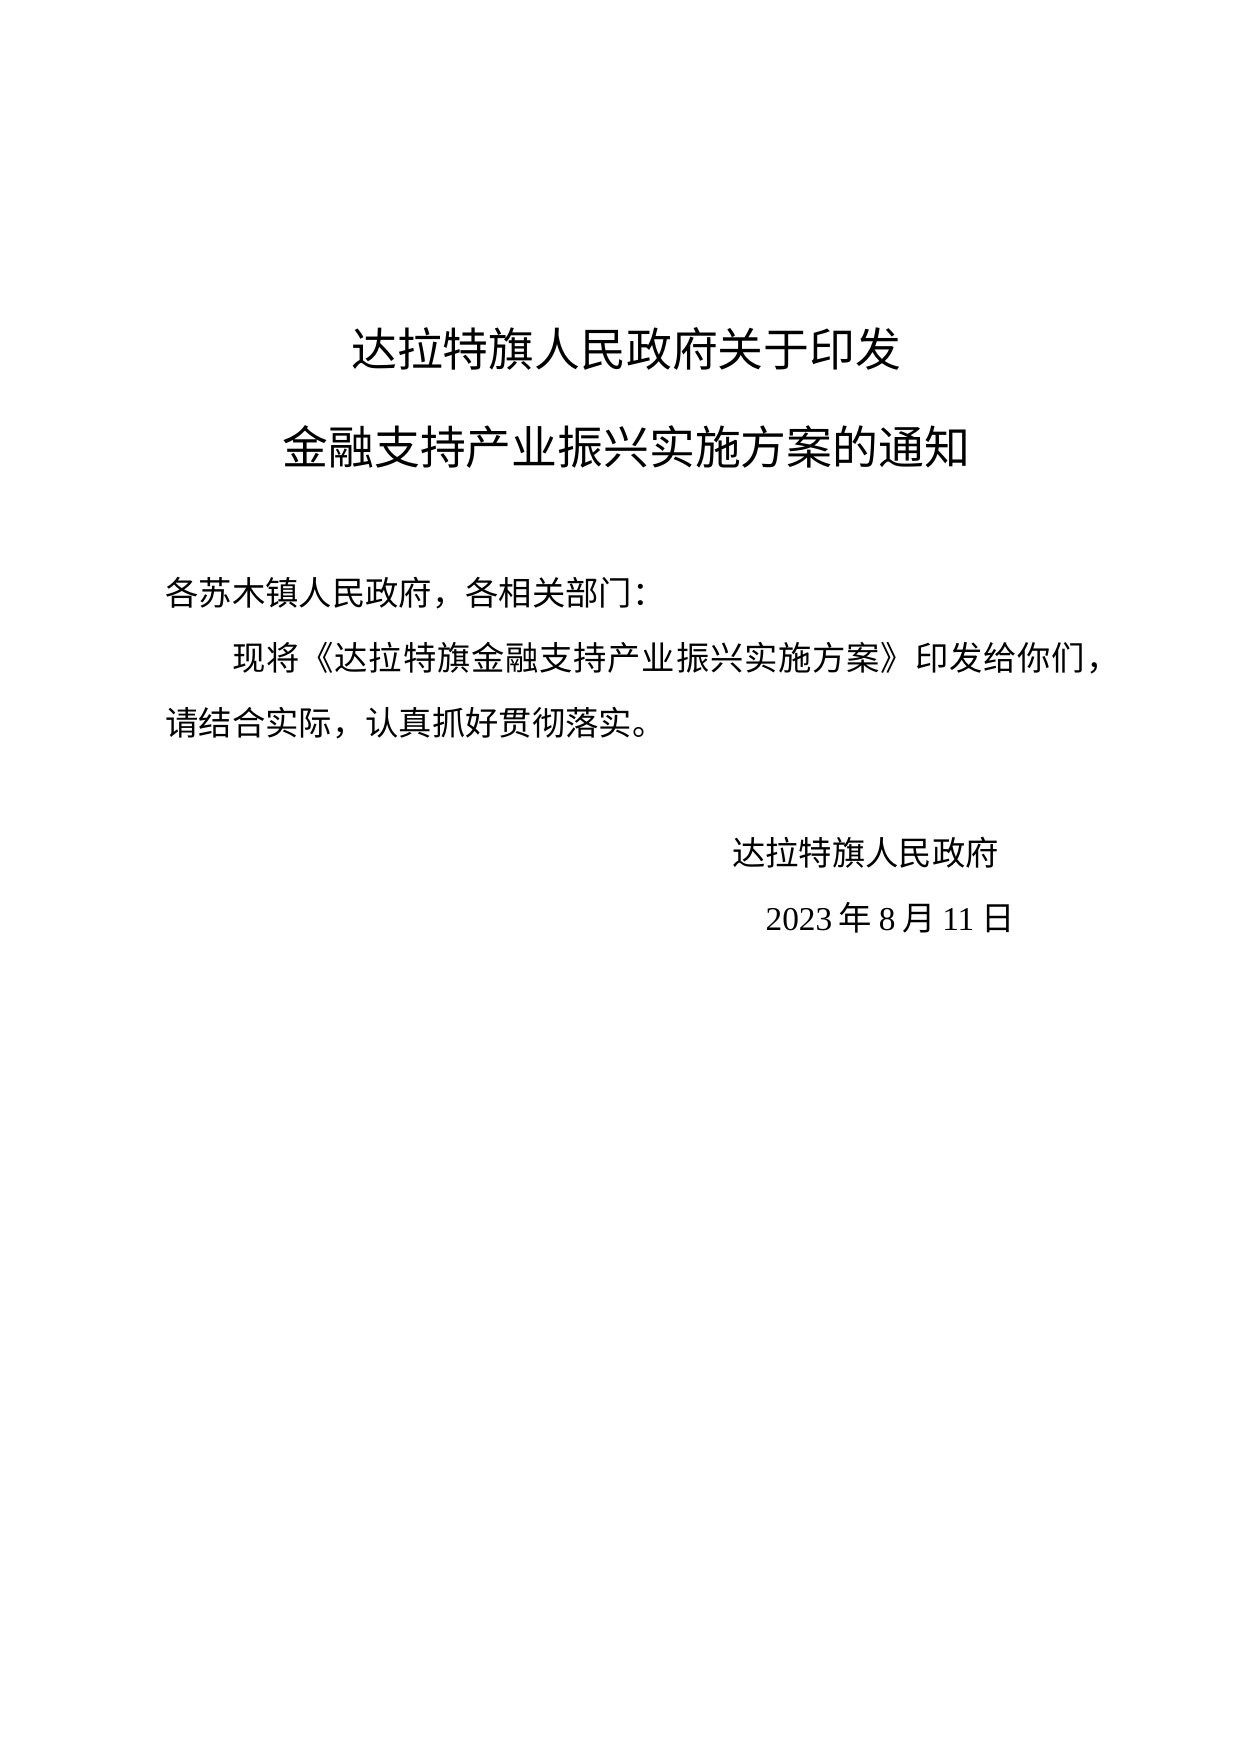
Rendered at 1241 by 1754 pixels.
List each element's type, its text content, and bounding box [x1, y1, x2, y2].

text 2023年8月11日 [165, 883, 1087, 948]
text 现将《达拉特旗金融支持产业振兴实施方案》印发给你们，请结合实际，认真抓好贯彻落实。 [165, 623, 1087, 753]
text 达拉特旗人民政府关于印发 [165, 298, 1087, 395]
text 达拉特旗人民政府 [165, 818, 1087, 883]
text 各苏木镇人民政府，各相关部门： [165, 558, 1087, 623]
text 金融支持产业振兴实施方案的通知 [165, 395, 1087, 493]
